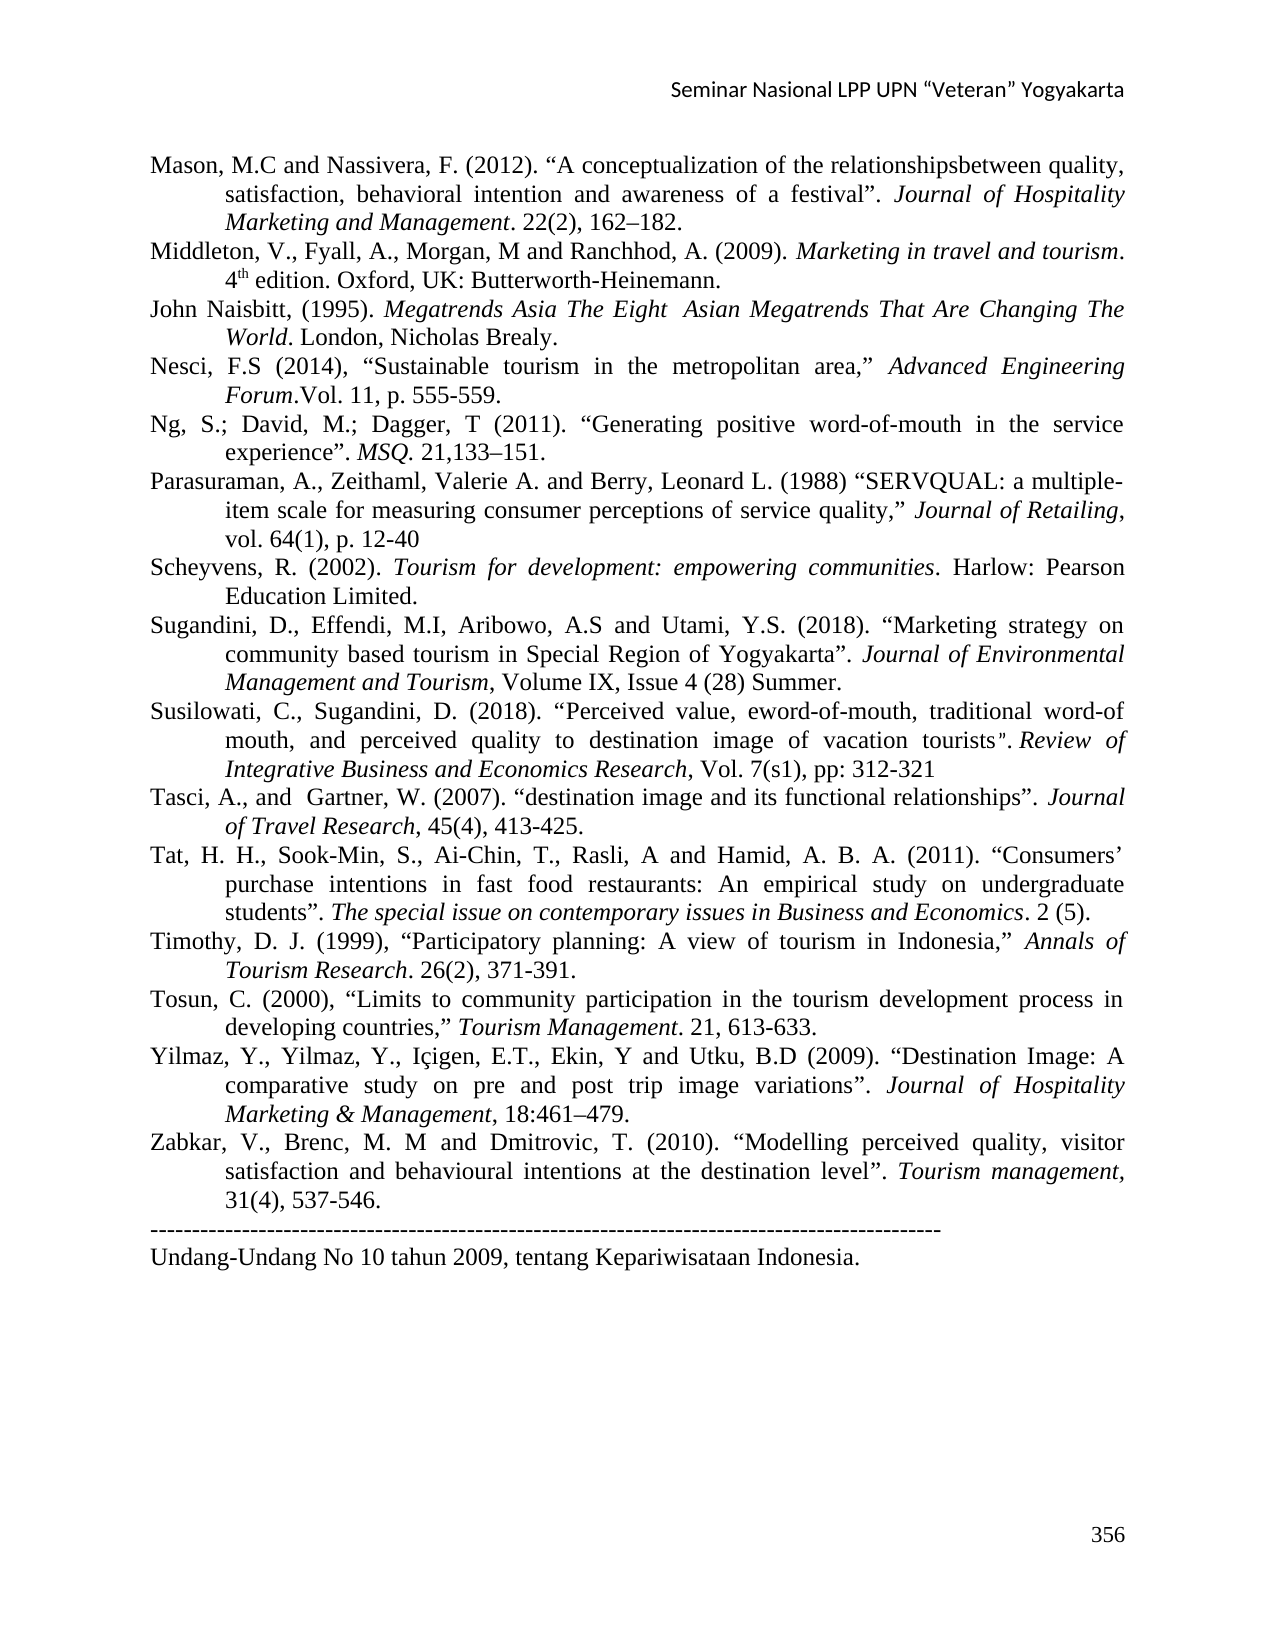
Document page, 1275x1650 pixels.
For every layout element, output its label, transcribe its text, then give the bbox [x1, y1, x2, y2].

list Ng, S.; David, M.; Dagger, T (2011). “Generating positive word-of-mouth in the service experience”. MSQ. 21,133–151. [150, 409, 1125, 466]
list ----------------------------------------------------------------------------------------------- [150, 1214, 1125, 1242]
list John Naisbitt, (1995). Megatrends Asia The Eight Asian Megatrends That Are Changing The World. London, Nicholas Brealy. [150, 294, 1125, 351]
list Parasuraman, A., Zeithaml, Valerie A. and Berry, Leonard L. (1988) “SERVQUAL: a multiple-item scale for measuring consumer perceptions of service quality,” Journal of Retailing, vol. 64(1), p. 12-40 [150, 466, 1125, 552]
list Yilmaz, Y., Yilmaz, Y., Içigen, E.T., Ekin, Y and Utku, B.D (2009). “Destination Image: A comparative study on pre and post trip image variations”. Journal of Hospitality Marketing & Management, 18:461–479. [150, 1041, 1125, 1127]
text Undang-Undang No 10 tahun 2009, tentang Kepariwisataan Indonesia. [150, 1242, 1125, 1271]
list Tasci, A., and Gartner, W. (2007). “destination image and its functional relationships”. Journal of Travel Research, 45(4), 413-425. [150, 782, 1125, 840]
list Timothy, D. J. (1999), “Participatory planning: A view of tourism in Indonesia,” Annals of Tourism Research. 26(2), 371-391. [150, 926, 1125, 984]
list Zabkar, V., Brenc, M. M and Dmitrovic, T. (2010). “Modelling perceived quality, visitor satisfaction and behavioural intentions at the destination level”. Tourism management, 31(4), 537-546. [150, 1127, 1125, 1214]
list Scheyvens, R. (2002). Tourism for development: empowering communities. Harlow: Pearson Education Limited. [150, 552, 1125, 610]
list Sugandini, D., Effendi, M.I, Aribowo, A.S and Utami, Y.S. (2018). “Marketing strategy on community based tourism in Special Region of Yogyakarta”. Journal of Environmental Management and Tourism, Volume IX, Issue 4 (28) Summer. [150, 610, 1125, 696]
list Nesci, F.S (2014), “Sustainable tourism in the metropolitan area,” Advanced Engineering Forum.Vol. 11, p. 555-559. [150, 351, 1125, 409]
list Mason, M.C and Nassivera, F. (2012). “A conceptualization of the relationshipsbetween quality, satisfaction, behavioral intention and awareness of a festival”. Journal of Hospitality Marketing and Management. 22(2), 162–182. [150, 150, 1125, 236]
list Tat, H. H., Sook-Min, S., Ai-Chin, T., Rasli, A and Hamid, A. B. A. (2011). “Consumers’ purchase intentions in fast food restaurants: An empirical study on undergraduate students”. The special issue on contemporary issues in Business and Economics. 2 (5). [150, 840, 1125, 926]
list Tosun, C. (2000), “Limits to community participation in the tourism development process in developing countries,” Tourism Management. 21, 613-633. [150, 984, 1125, 1041]
list Susilowati, C., Sugandini, D. (2018). “Perceived value, eword-of-mouth, traditional word-of mouth, and perceived quality to destination image of vacation tourists”. Review of Integrative Business and Economics Research, Vol. 7(s1), pp: 312-321 [150, 696, 1125, 782]
list Middleton, V., Fyall, A., Morgan, M and Ranchhod, A. (2009). Marketing in travel and tourism. 4th edition. Oxford, UK: Butterworth-Heinemann. [150, 236, 1125, 294]
